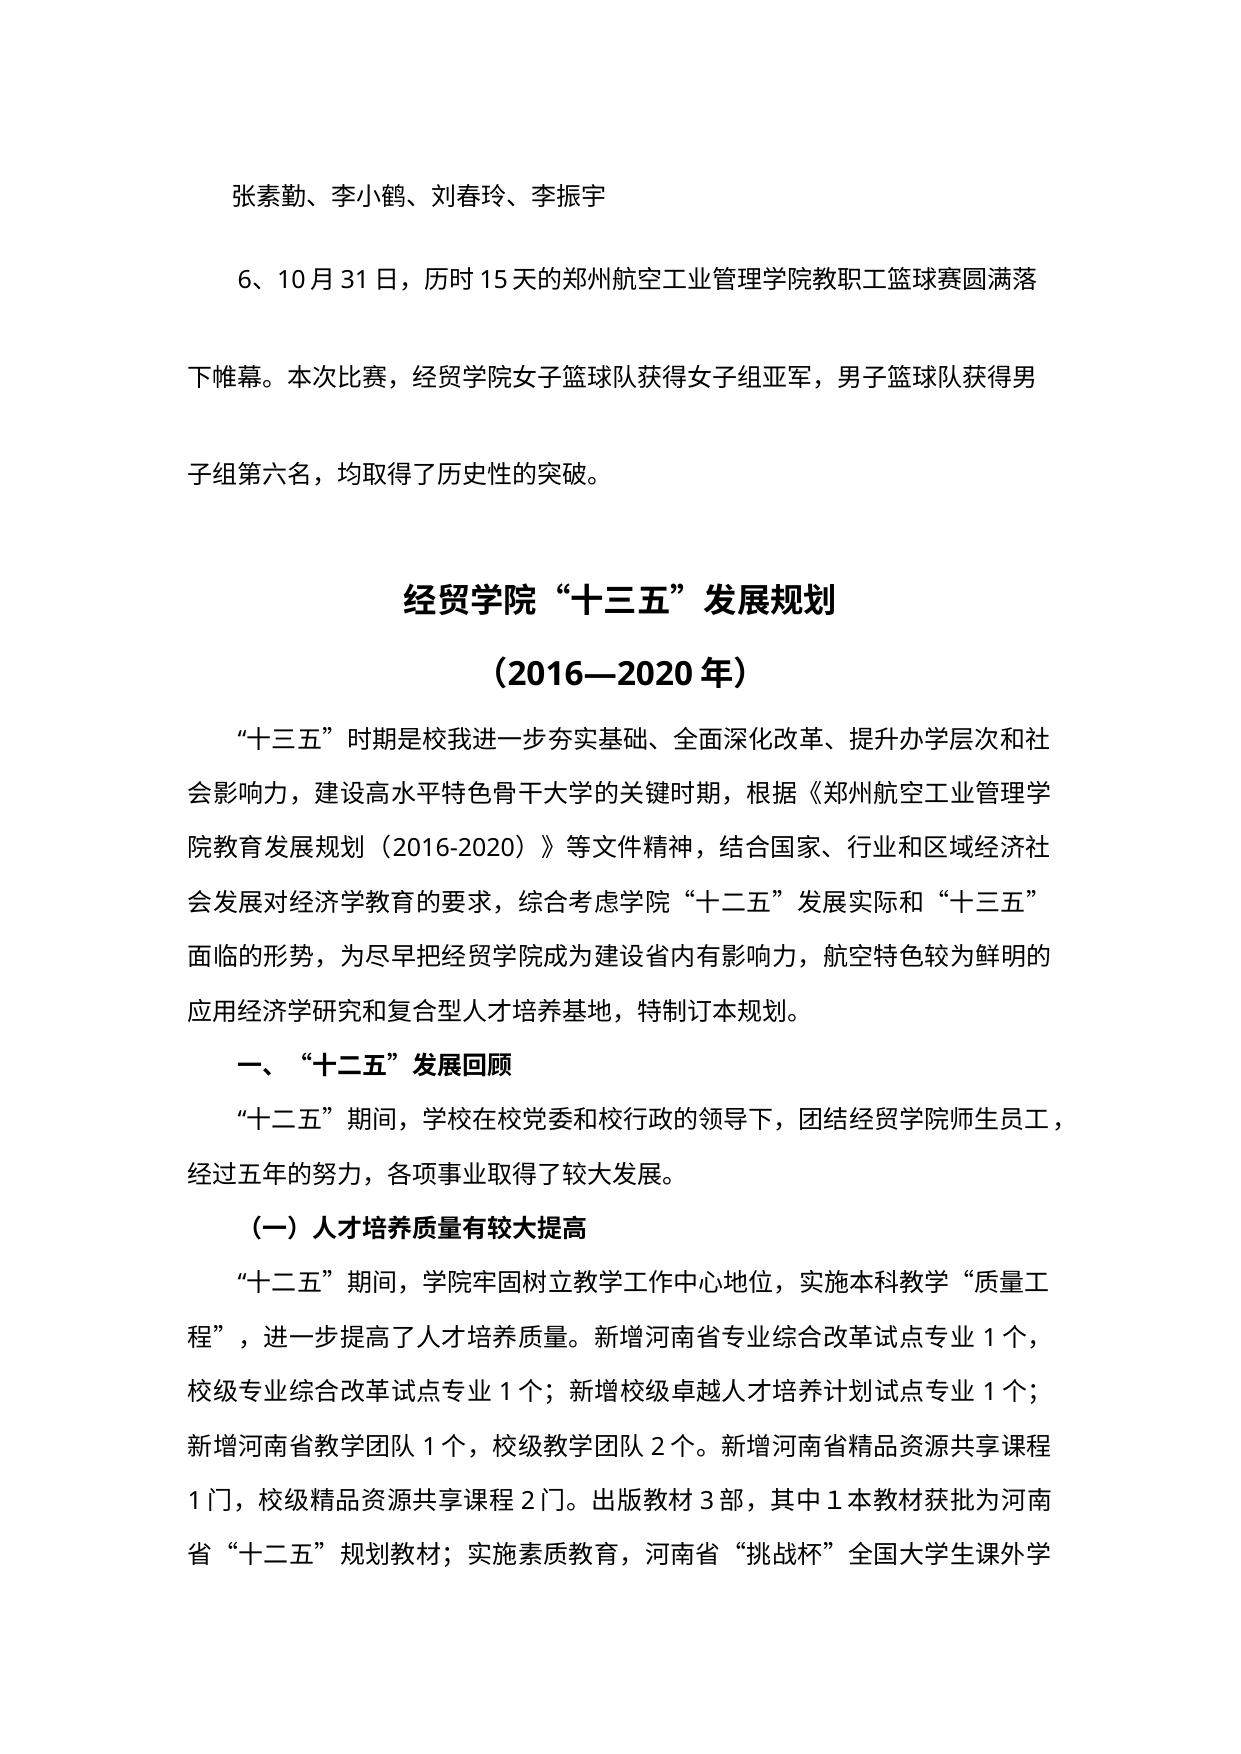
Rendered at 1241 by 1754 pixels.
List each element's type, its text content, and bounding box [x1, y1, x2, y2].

text “十三五”时期是校我进一步夯实基础、全面深化改革、提升办学层次和社会影响力，建设高水平特色骨干大学的关键时期，根据《郑州航空工业管理学院教育发展规划（2016-2020）》等文件精神，结合国家、行业和区域经济社会发展对经济学教育的要求，综合考虑学院“十二五”发展实际和“十三五”面临的形势，为尽早把经贸学院成为建设省内有影响力，航空特色较为鲜明的应用经济学研究和复合型人才培养基地，特制订本规划。 [187, 719, 1053, 1027]
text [187, 1263, 1053, 1571]
subtitle （一）人才培养质量有较大提高 [187, 1208, 1053, 1245]
subtitle 一、“十二五”发展回顾 [187, 1045, 1053, 1082]
text “十二五”期间，学校在校党委和校行政的领导下，团结经贸学院师生员工，经过五年的努力，各项事业取得了较大发展。 [187, 1100, 1053, 1190]
text 张素勤、李小鹤、刘春玲、李振宇 [187, 162, 1053, 227]
text （2016—2020年） [187, 647, 1053, 695]
text 经贸学院“十三五”发展规划 [187, 574, 1053, 622]
text 6、10月31日，历时15天的郑州航空工业管理学院教职工篮球赛圆满落下帷幕。本次比赛，经贸学院女子篮球队获得女子组亚军，男子篮球队获得男子组第六名，均取得了历史性的突破。 [187, 245, 1053, 505]
